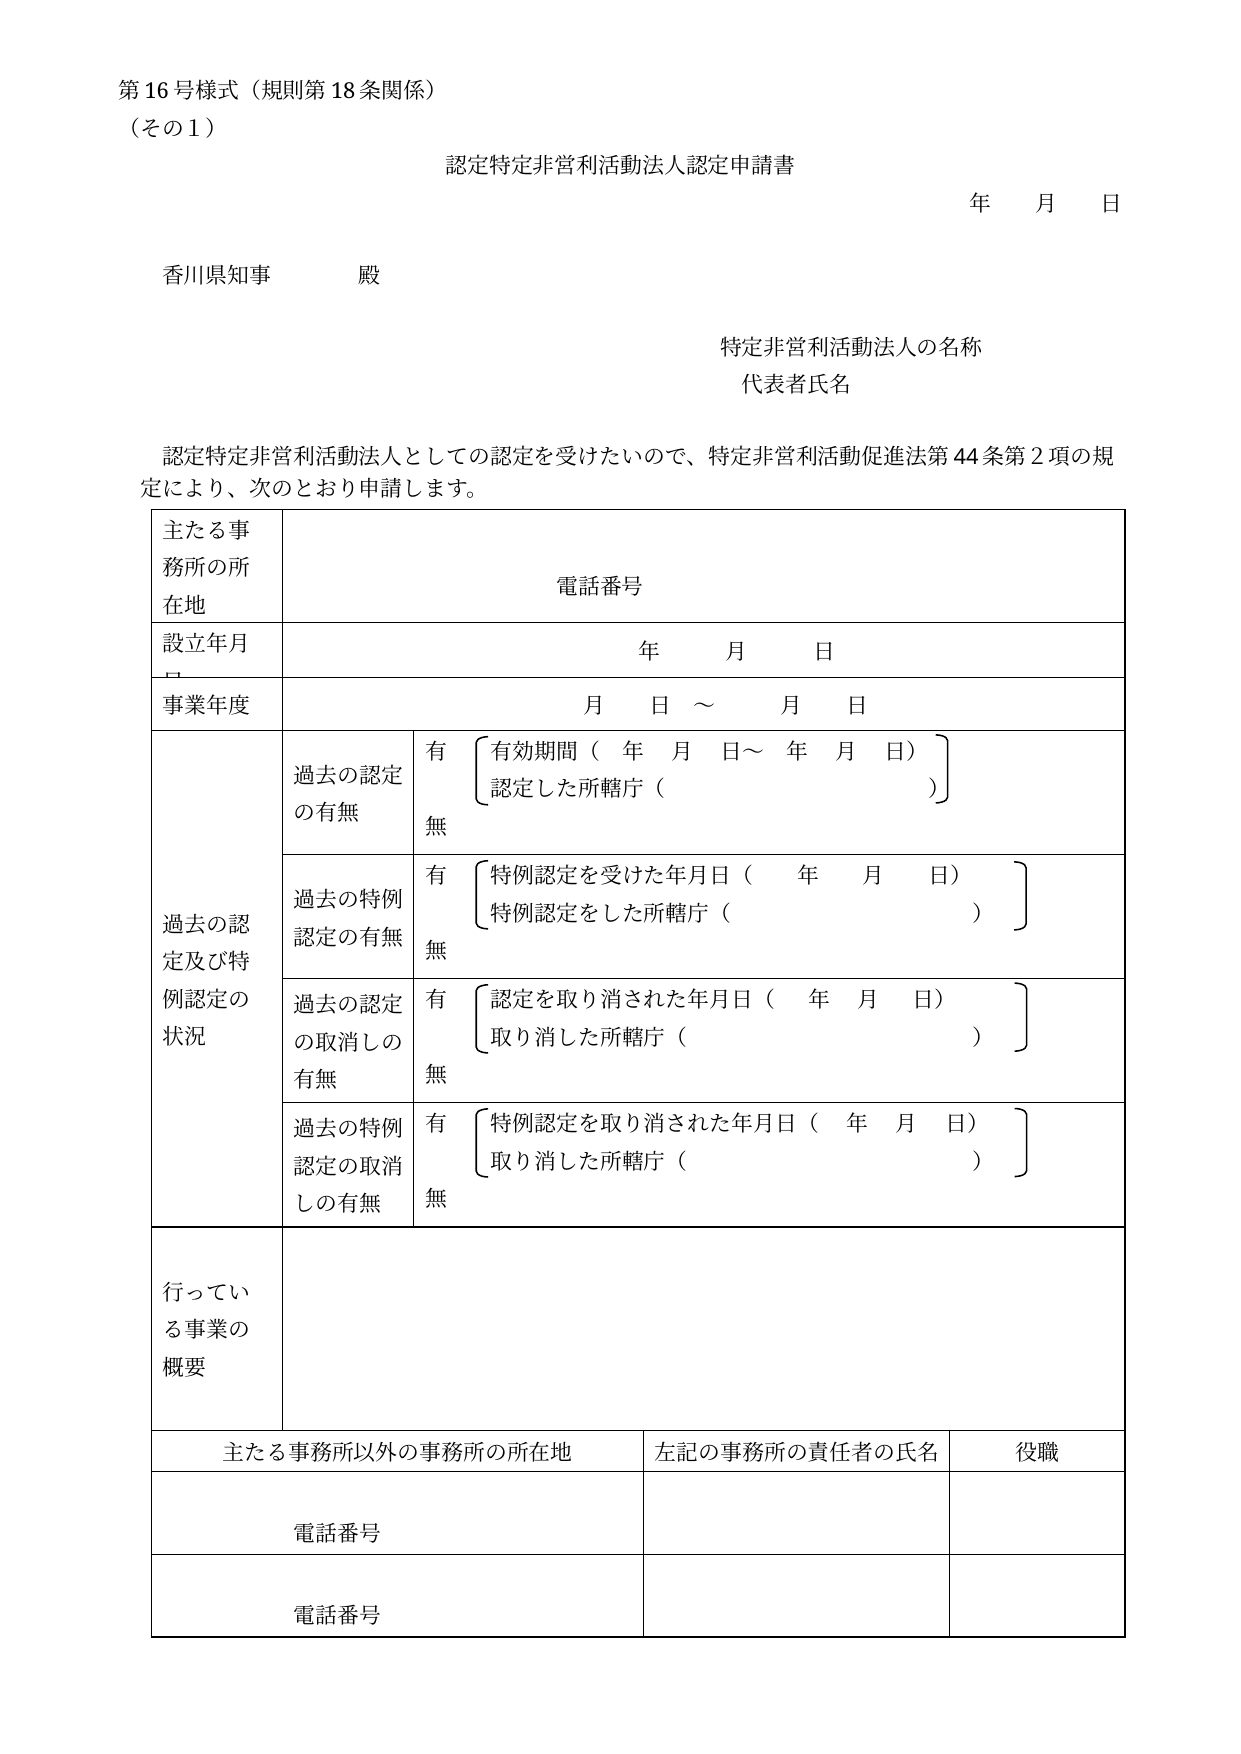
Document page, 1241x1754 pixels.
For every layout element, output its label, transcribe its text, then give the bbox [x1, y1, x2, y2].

table_cell [644, 1472, 949, 1554]
text 特定非営利活動法人の名称 [118, 327, 1034, 364]
table_cell 月 日 ～ 月 日 [283, 678, 1124, 730]
table_cell 事業年度 [152, 678, 282, 730]
table_cell 過去の認定の有無 [283, 731, 413, 854]
table_cell [950, 1472, 1124, 1554]
text 年 月 日 [118, 183, 1122, 221]
table_cell 過去の認定及び特例認定の状況 [152, 731, 282, 1226]
table_cell [644, 1555, 949, 1636]
table_cell 過去の認定の取消しの有無 [283, 979, 413, 1102]
text 香川県知事 殿 [118, 258, 1122, 289]
text （その１） [118, 108, 1122, 146]
table_cell 役職 [950, 1431, 1124, 1471]
table_cell 設立年月日 [152, 623, 282, 677]
table_cell 電話番号 [152, 1472, 643, 1554]
table_cell 有 特例認定を受けた年月日（ 年 月 日） 特例認定をした所轄庁（ ） 無 [414, 855, 1124, 978]
table_cell 年 月 日 [283, 623, 1124, 677]
table_cell 有 特例認定を取り消された年月日（ 年 月 日） 取り消した所轄庁（ ） 無 [414, 1103, 1124, 1226]
text 認定特定非営利活動法人としての認定を受けたいので、特定非営利活動促進法第44条第２項の規定により、次のとおり申請します。 [140, 439, 1122, 502]
table_cell 有 認定を取り消された年月日（ 年 月 日） 取り消した所轄庁（ ） 無 [414, 979, 1124, 1102]
table_cell 左記の事務所の責任者の氏名 [644, 1431, 949, 1471]
table_cell 行っている事業の概要 [152, 1228, 282, 1429]
table_cell [283, 1228, 1124, 1429]
table_cell [950, 1555, 1124, 1636]
table_header 主たる事務所の所在地 [152, 510, 282, 622]
text 認定特定非営利活動法人認定申請書 [118, 146, 1122, 183]
table_cell 有 有効期間（ 年 月 日～ 年 月 日） 認定した所轄庁（ ） 無 [414, 731, 1124, 854]
table_cell 過去の特例認定の有無 [283, 855, 413, 978]
table_cell 主たる事務所以外の事務所の所在地 [152, 1431, 643, 1471]
text 代表者氏名 [118, 364, 1122, 402]
table_header 電話番号 [283, 510, 1124, 622]
table_cell 電話番号 [152, 1555, 643, 1636]
text 第16号様式（規則第18条関係） [118, 71, 1122, 108]
table_cell 過去の特例認定の取消しの有無 [283, 1103, 413, 1226]
